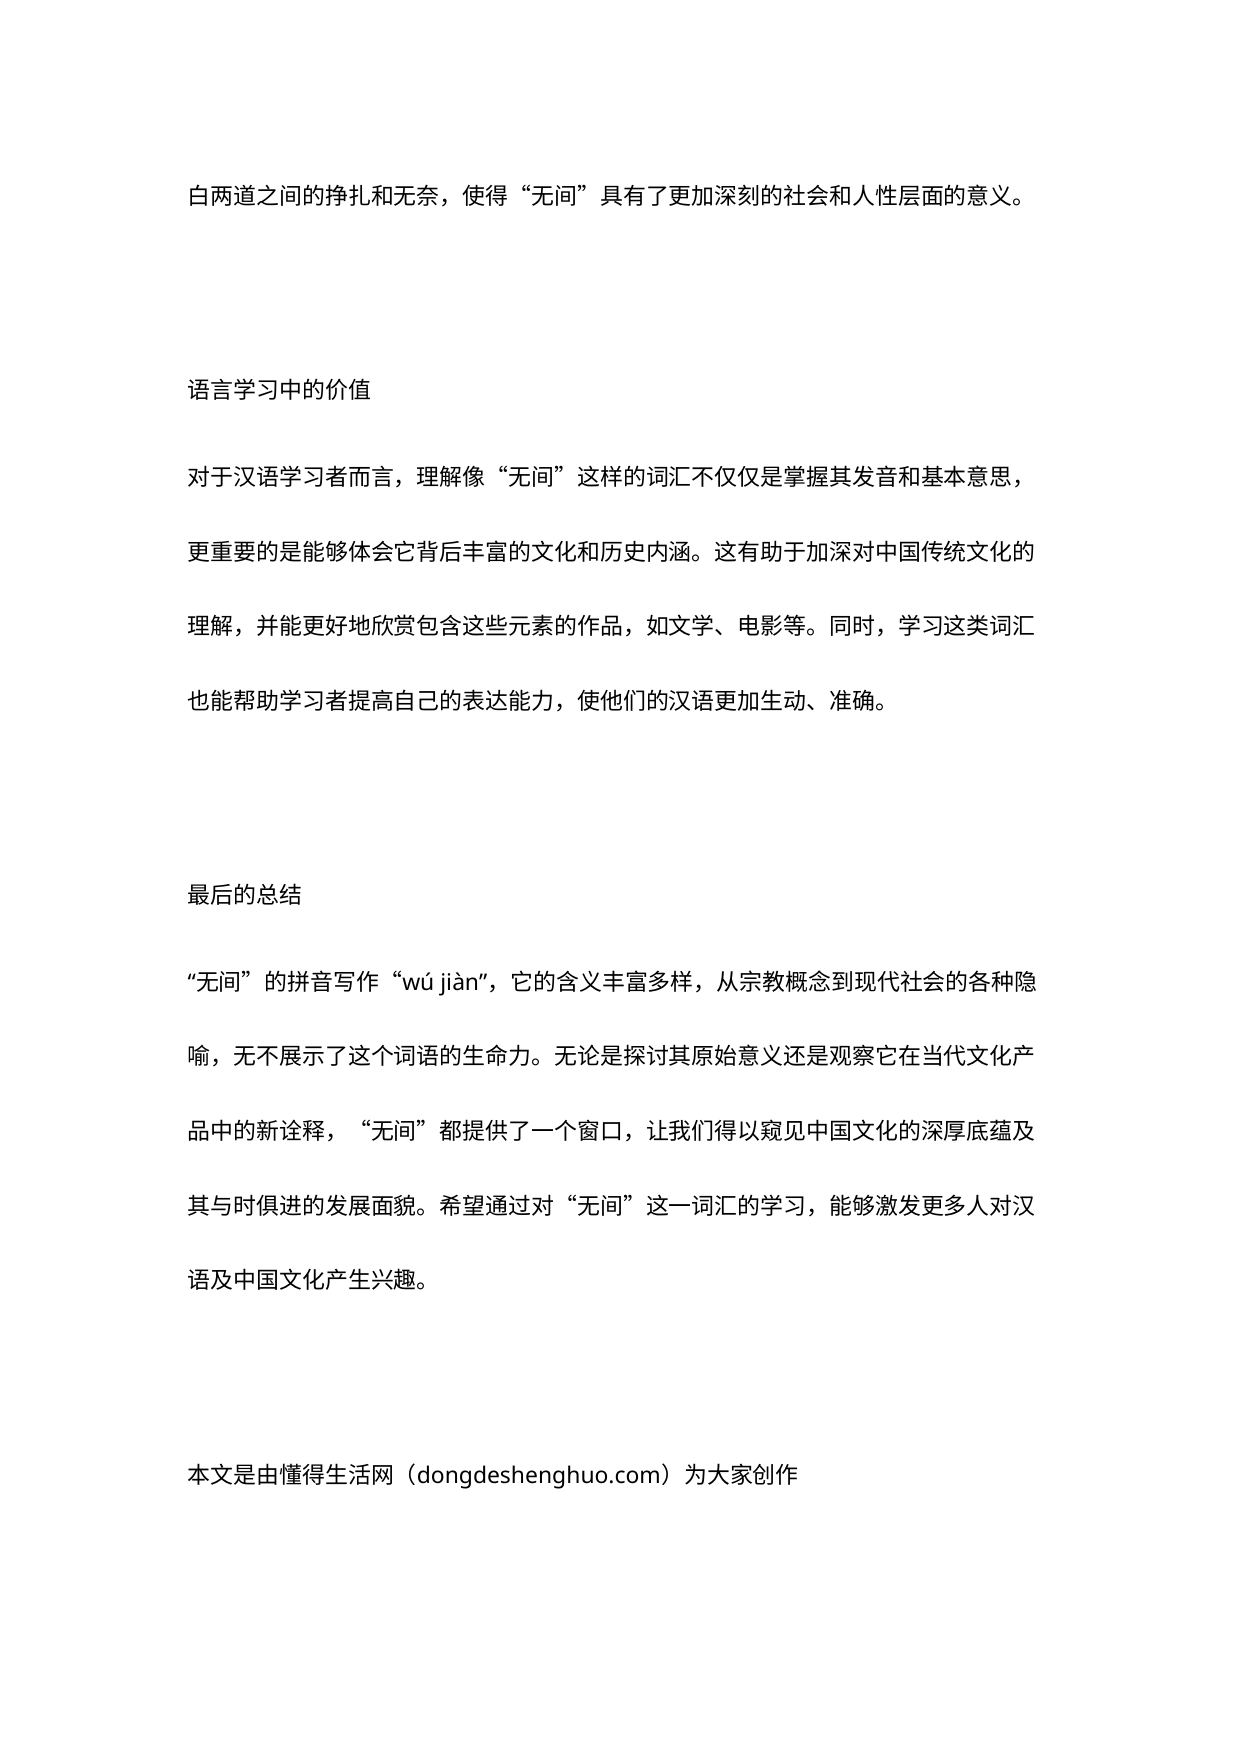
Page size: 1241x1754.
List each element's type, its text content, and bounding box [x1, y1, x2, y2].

text 本文是由懂得生活网（dongdeshenghuo.com）为大家创作 [187, 1441, 1053, 1506]
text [187, 162, 1053, 227]
text “无间”的拼音写作“wú jiàn”，它的含义丰富多样，从宗教概念到现代社会的各种隐喻，无不展示了这个词语的生命力。无论是探讨其原始意义还是观察它在当代文化产品中的新诠释，“无间”都提供了一个窗口，让我们得以窥见中国文化的深厚底蕴及其与时俱进的发展面貌。希望通过对“无间”这一词汇的学习，能够激发更多人对汉语及中国文化产生兴趣。 [187, 948, 1053, 1311]
text 最后的总结 [187, 861, 1053, 926]
text 对于汉语学习者而言，理解像“无间”这样的词汇不仅仅是掌握其发音和基本意思，更重要的是能够体会它背后丰富的文化和历史内涵。这有助于加深对中国传统文化的理解，并能更好地欣赏包含这些元素的作品，如文学、电影等。同时，学习这类词汇也能帮助学习者提高自己的表达能力，使他们的汉语更加生动、准确。 [187, 443, 1053, 732]
text 语言学习中的价值 [187, 356, 1053, 421]
